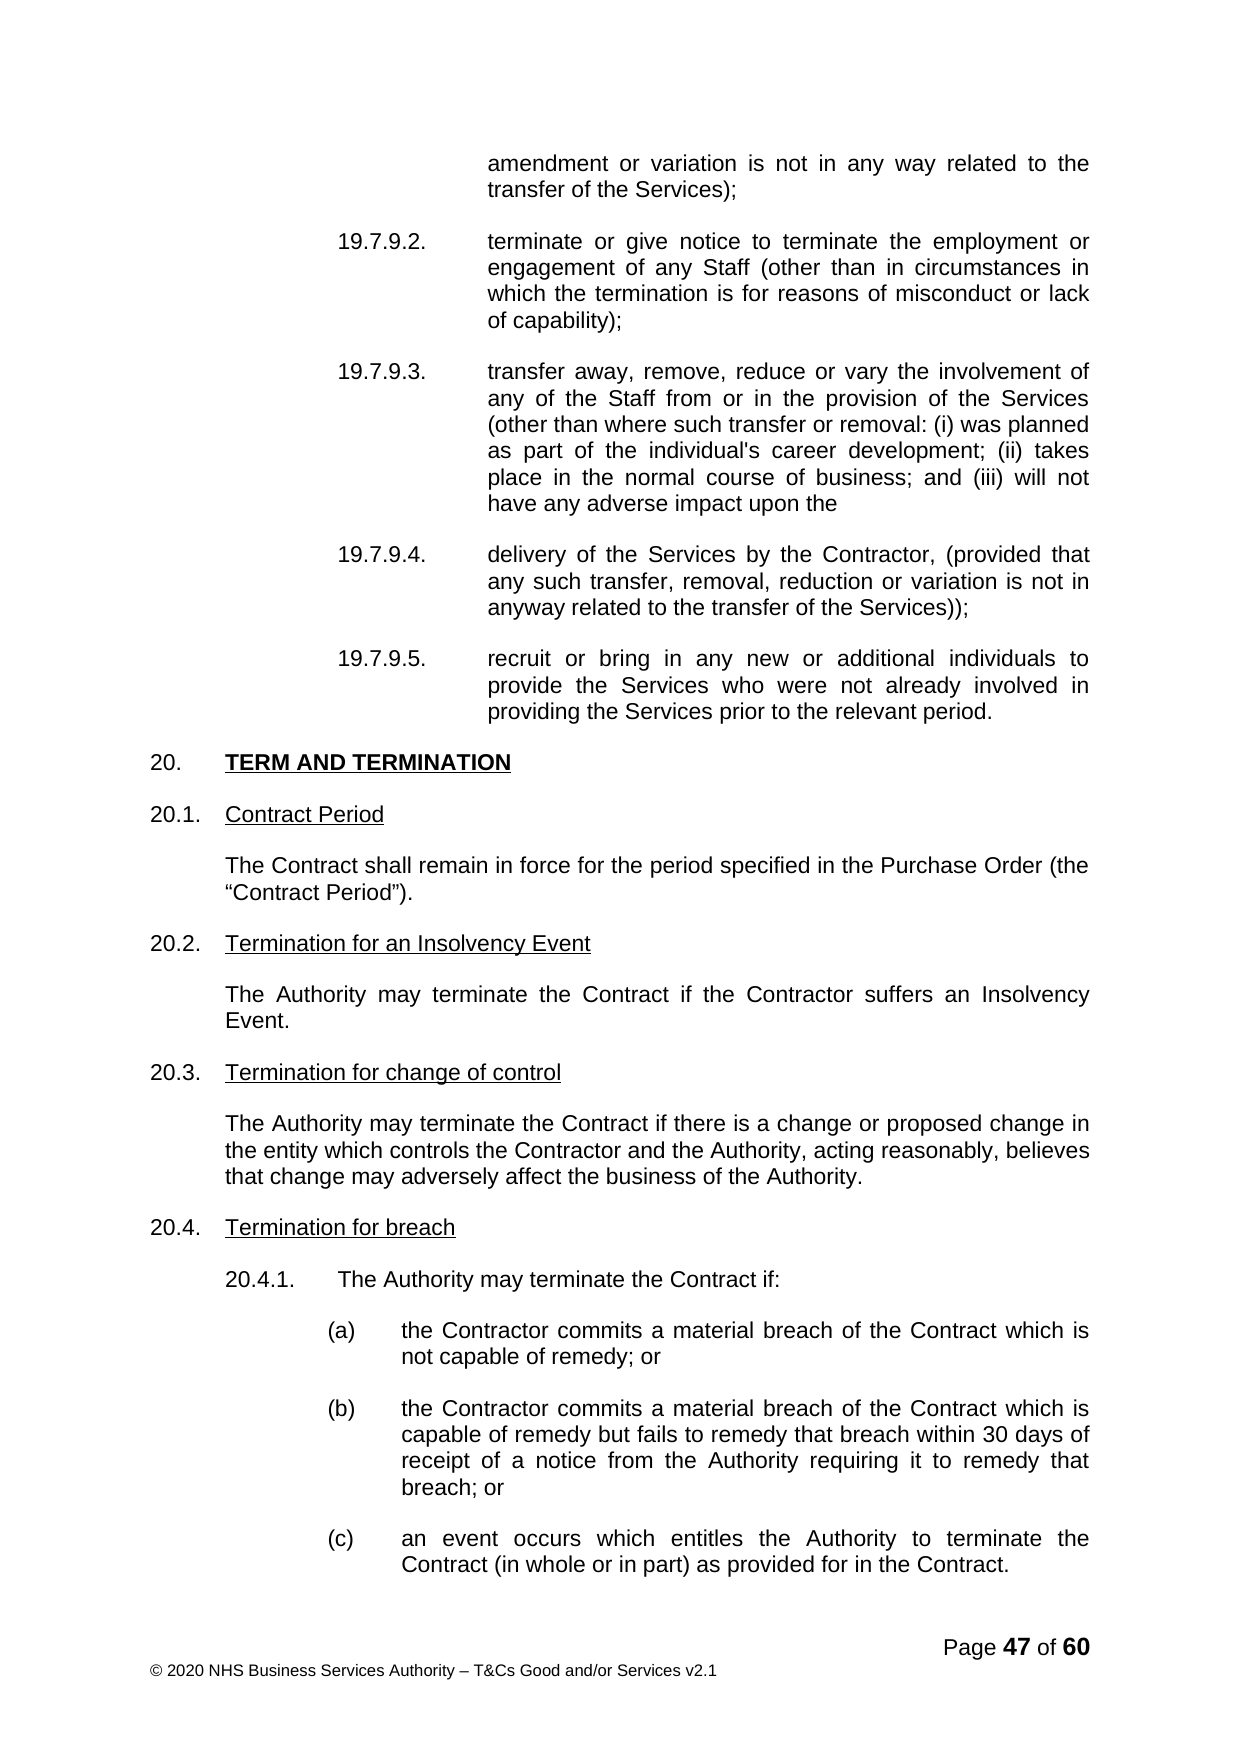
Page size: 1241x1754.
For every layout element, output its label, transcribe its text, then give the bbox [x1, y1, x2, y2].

text delivery of the Services by the Contractor, (provided that any such transfer, removal, reduction or variation is not in anyway related to the transfer of the Services)); [337, 541, 1090, 620]
text transfer away, remove, reduce or vary the involvement of any of the Staff from or in the provision of the Services (other than where such transfer or removal: (i) was planned as part of the individual's career development; (ii) takes place in the normal course of business; and (iii) will not have any adverse impact upon the [337, 358, 1090, 516]
subtitle Contract Period [150, 801, 1090, 827]
text The Authority may terminate the Contract if there is a change or proposed change in the entity which controls the Contractor and the Authority, acting reasonably, believes that change may adversely affect the business of the Authority. [225, 1110, 1090, 1189]
text (c) an event occurs which entitles the Authority to terminate the Contract (in whole or in part) as provided for in the Contract. [327, 1525, 1090, 1578]
subtitle TERM AND TERMINATION [150, 749, 1090, 776]
subtitle Termination for an Insolvency Event [150, 930, 1090, 956]
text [337, 150, 1090, 203]
text (b) the Contractor commits a material breach of the Contract which is capable of remedy but fails to remedy that breach within 30 days of receipt of a notice from the Authority requiring it to remedy that breach; or [327, 1395, 1090, 1500]
subtitle Termination for change of control [150, 1059, 1090, 1085]
text (a) the Contractor commits a material breach of the Contract which is not capable of remedy; or [327, 1317, 1090, 1370]
text The Authority may terminate the Contract if the Contractor suffers an Insolvency Event. [225, 981, 1090, 1034]
text The Contract shall remain in force for the period specified in the Purchase Order (the “Contract Period”). [225, 852, 1090, 905]
subtitle Termination for breach [150, 1214, 1090, 1241]
text recruit or bring in any new or additional individuals to provide the Services who were not already involved in providing the Services prior to the relevant period. [337, 645, 1090, 724]
text The Authority may terminate the Contract if: [225, 1266, 1090, 1292]
text terminate or give notice to terminate the employment or engagement of any Staff (other than in circumstances in which the termination is for reasons of misconduct or lack of capability); [337, 228, 1090, 333]
